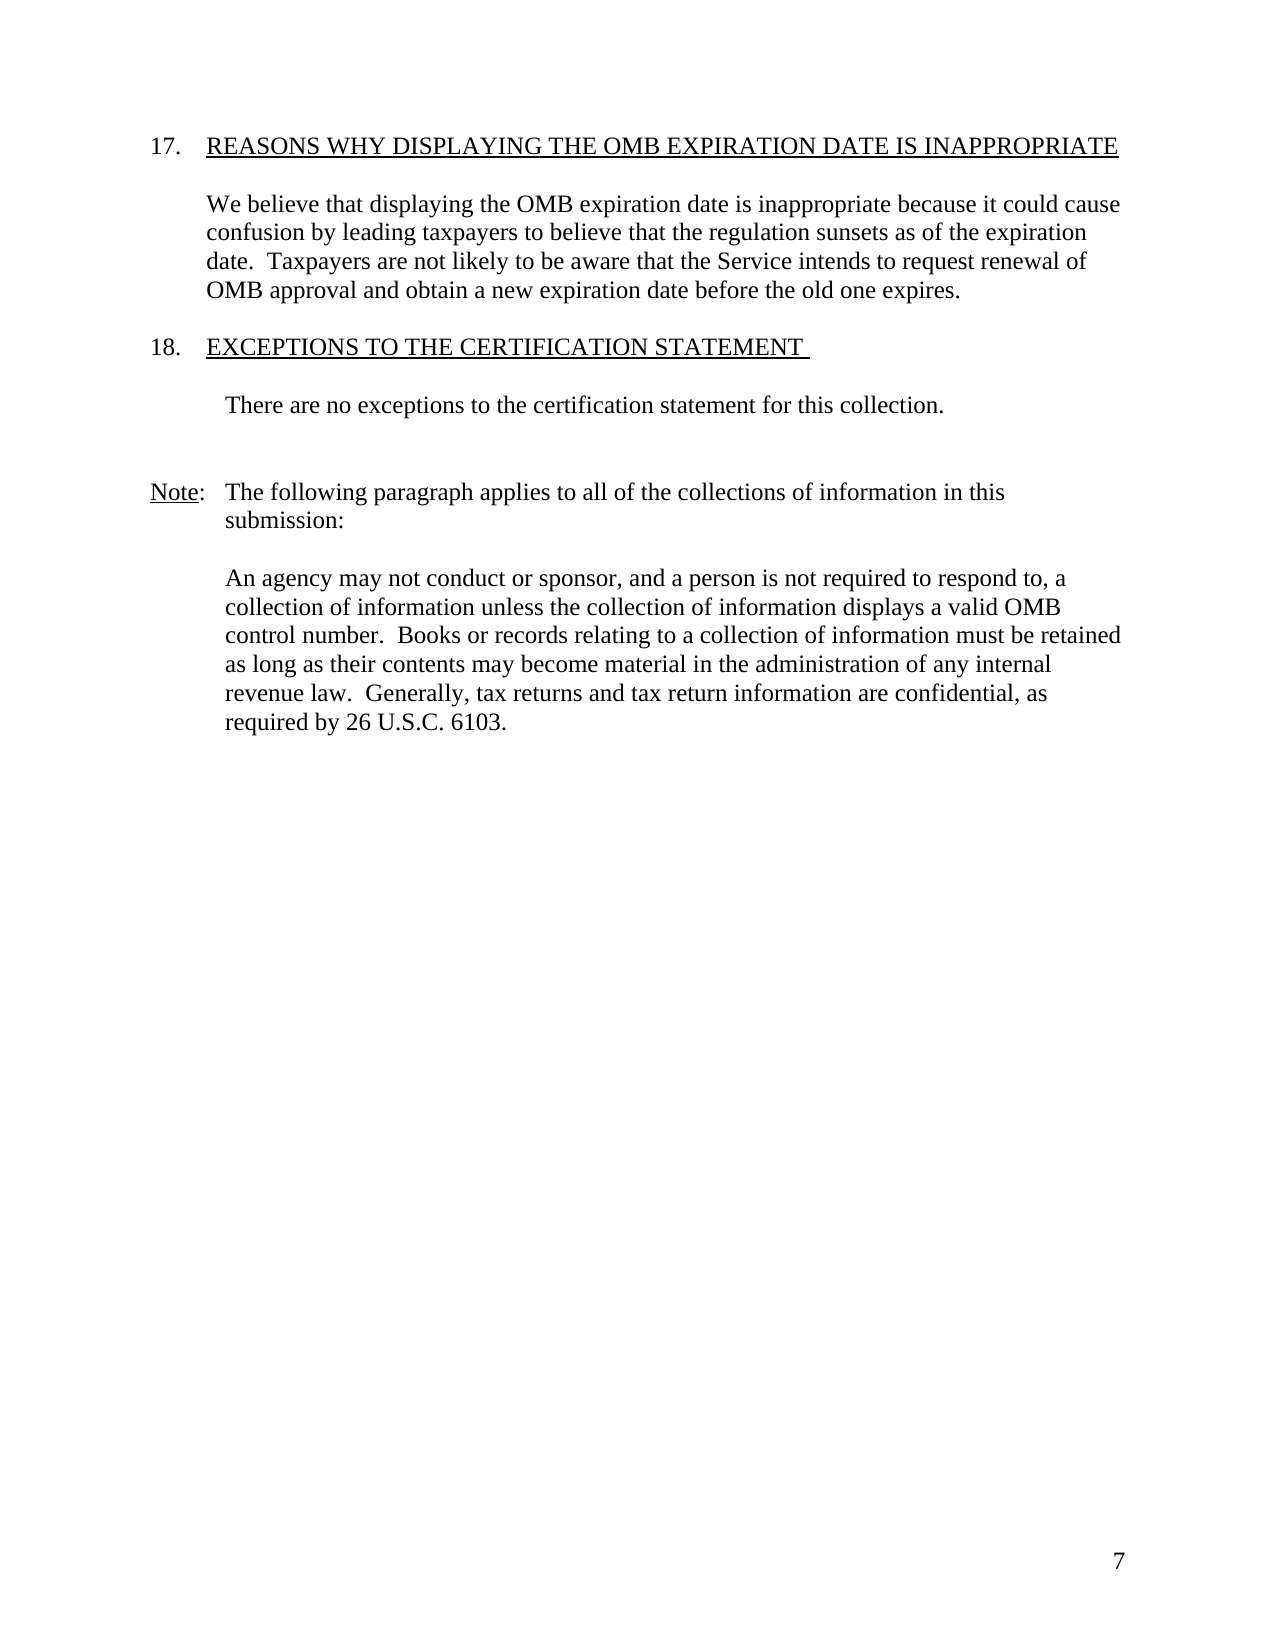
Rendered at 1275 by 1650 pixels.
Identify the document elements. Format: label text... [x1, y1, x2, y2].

text Note: The following paragraph applies to all of the collections of information in this submission: [150, 477, 1125, 534]
text There are no exceptions to the certification statement for this collection. [225, 390, 1125, 419]
text We believe that displaying the OMB expiration date is inappropriate because it could cause confusion by leading taxpayers to believe that the regulation sunsets as of the expiration date. Taxpayers are not likely to be aware that the Service intends to request renewal of OMB approval and obtain a new expiration date before the old one expires. [150, 189, 1125, 304]
text 17. REASONS WHY DISPLAYING THE OMB EXPIRATION DATE IS INAPPROPRIATE [150, 131, 1125, 160]
text An agency may not conduct or sponsor, and a person is not required to respond to, a collection of information unless the collection of information displays a valid OMB control number. Books or records relating to a collection of information must be retained as long as their contents may become material in the administration of any internal revenue law. Generally, tax returns and tax return information are confidential, as required by 26 U.S.C. 6103. [150, 563, 1125, 736]
text 18. EXCEPTIONS TO THE CERTIFICATION STATEMENT [150, 332, 1125, 361]
